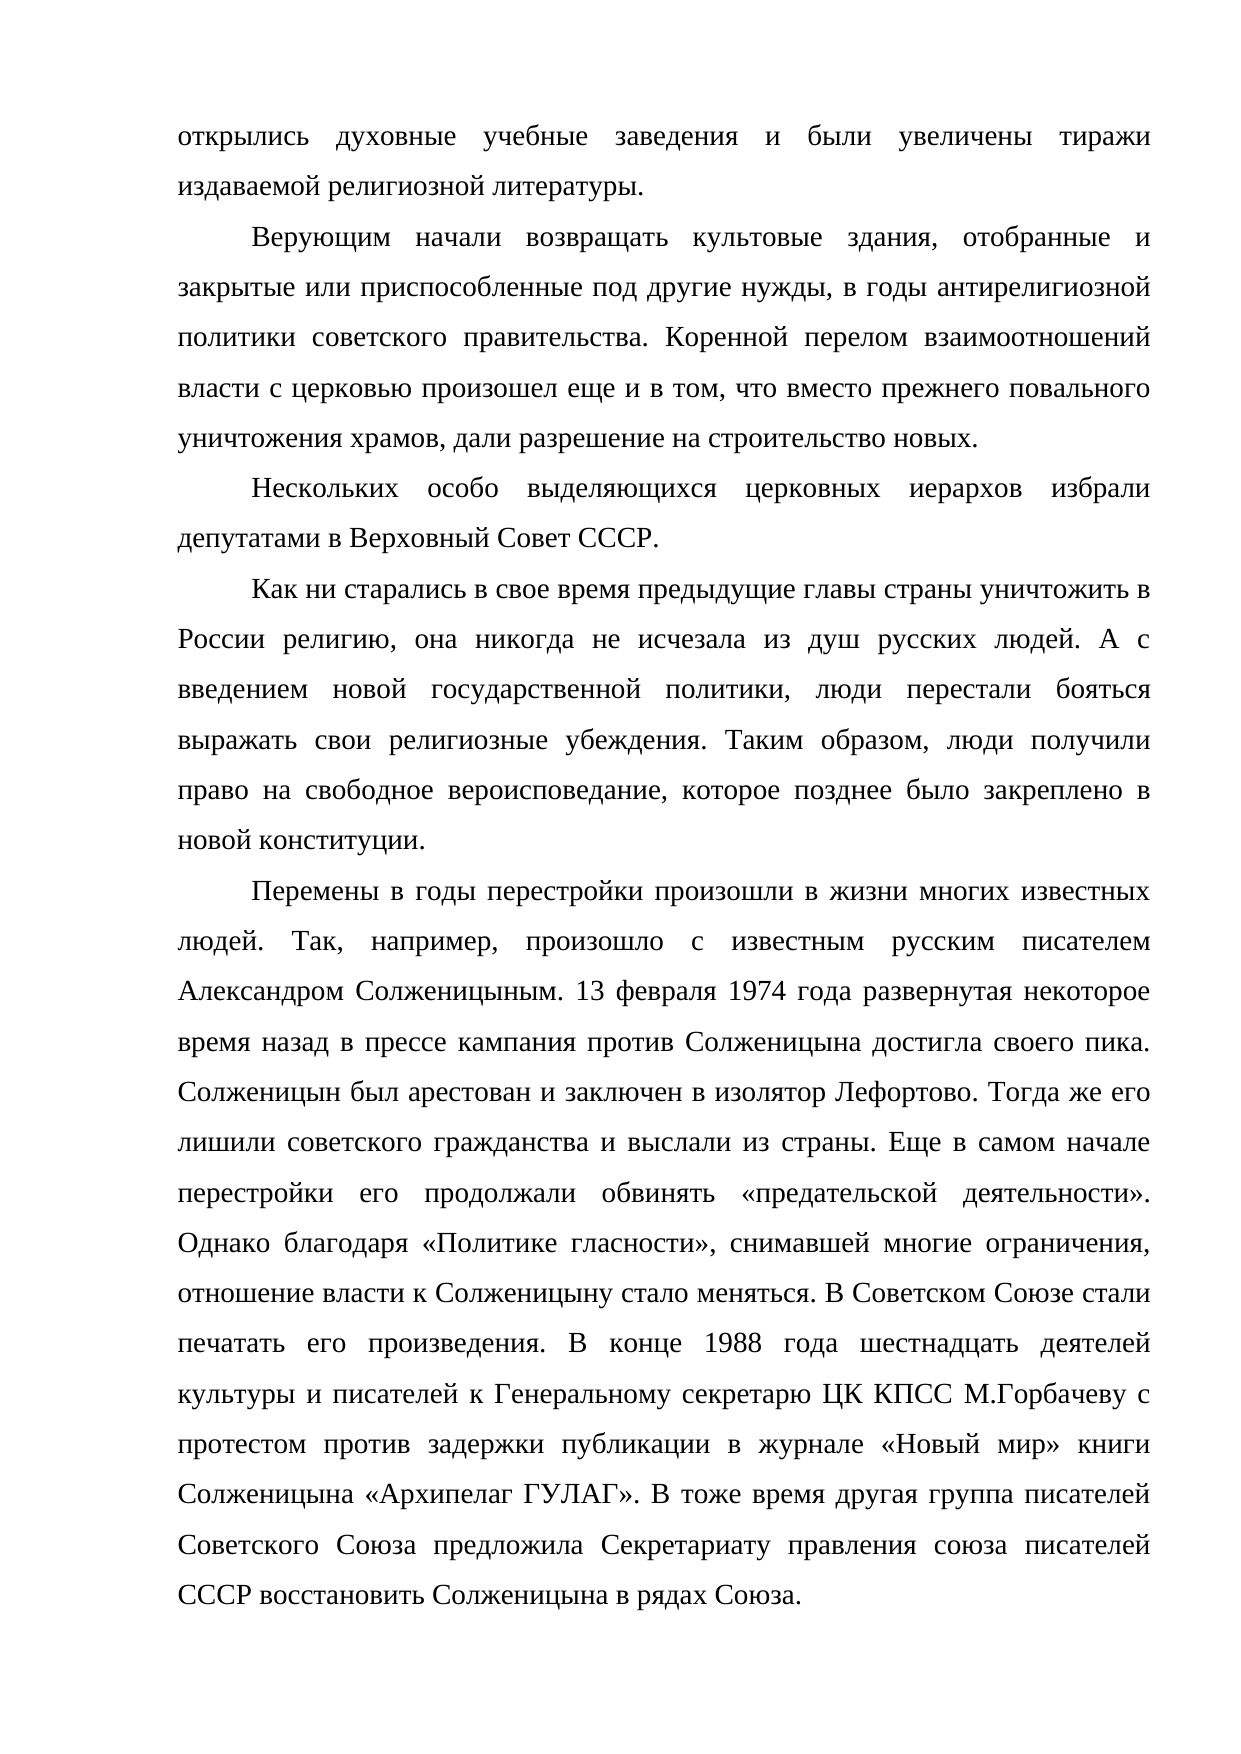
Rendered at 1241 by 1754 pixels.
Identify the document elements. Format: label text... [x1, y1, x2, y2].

text Нескольких особо выделяющихся церковных иерархов избрали депутатами в Верховный Совет СССР. [177, 470, 1152, 554]
text Как ни старались в свое время предыдущие главы страны уничтожить в России религию, она никогда не исчезала из душ русских людей. А с введением новой государственной политики, люди перестали бояться выражать свои религиозные убеждения. Таким образом, люди получили право на свободное вероисповедание, которое позднее было закреплено в новой конституции. [177, 571, 1152, 856]
text Верующим начали возвращать культовые здания, отобранные и закрытые или приспособленные под другие нужды, в годы антирелигиозной политики советского правительства. Коренной перелом взаимоотношений власти с церковью произошел еще и в том, что вместо прежнего повального уничтожения храмов, дали разрешение на строительство новых. [177, 219, 1152, 453]
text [177, 118, 1152, 202]
text Перемены в годы перестройки произошли в жизни многих известных людей. Так, например, произошло с известным русским писателем Александром Солженицыным. 13 февраля 1974 года развернутая некоторое время назад в прессе кампания против Солженицына достигла своего пика. Солженицын был арестован и заключен в изолятор Лефортово. Тогда же его лишили советского гражданства и выслали из страны. Еще в самом начале перестройки его продолжали обвинять «предательской деятельности». Однако благодаря «Политике гласности», снимавшей многие ограничения, отношение власти к Солженицыну стало меняться. В Советском Союзе стали печатать его произведения. В конце 1988 года шестнадцать деятелей культуры и писателей к Генеральному секретарю ЦК КПСС М.Горбачеву с протестом против задержки публикации в журнале «Новый мир» книги Солженицына «Архипелаг ГУЛАГ». В тоже время другая группа писателей Советского Союза предложила Секретариату правления союза писателей СССР восстановить Солженицына в рядах Союза. [177, 873, 1152, 1611]
